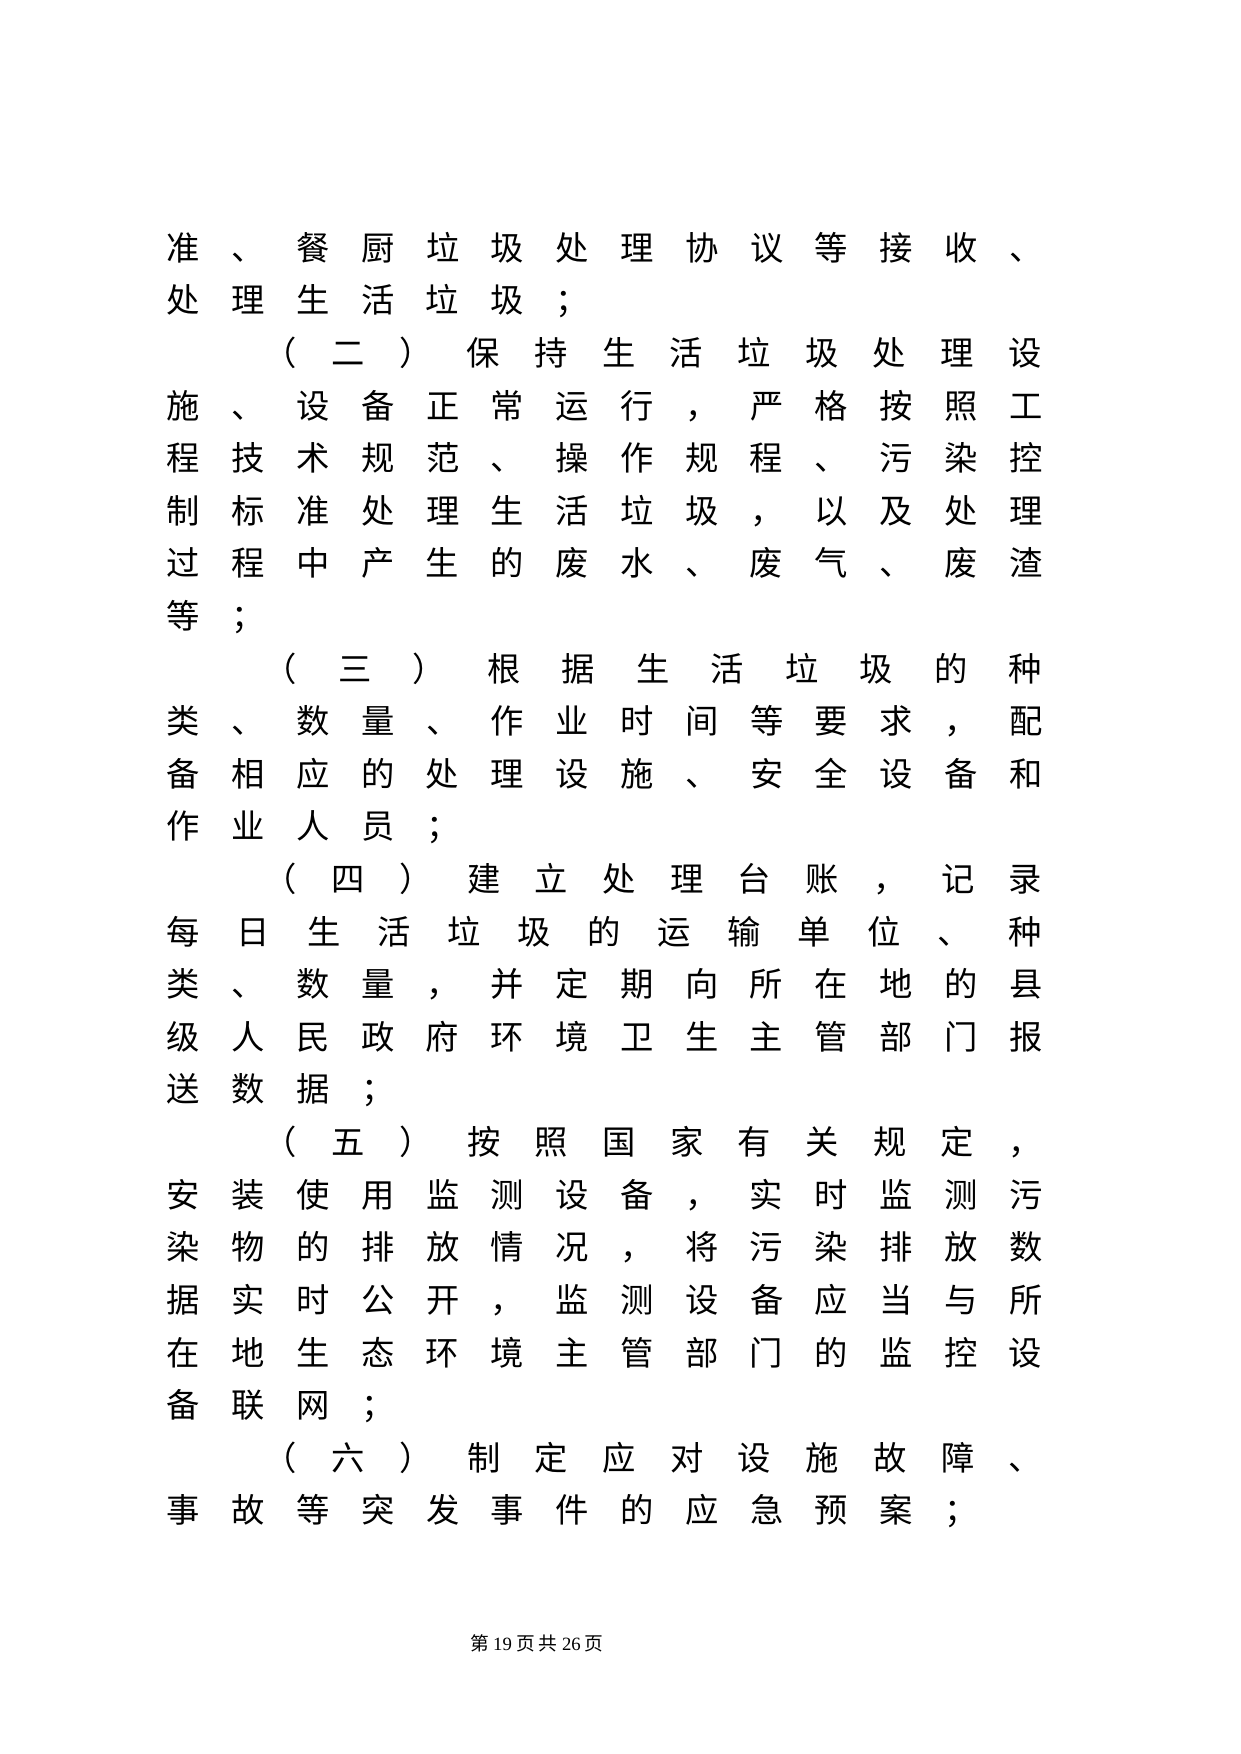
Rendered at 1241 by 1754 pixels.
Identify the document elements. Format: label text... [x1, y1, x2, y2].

list （二）保持生活垃圾处理设施、设备正常运行，严格按照工程技术规范、操作规程、污染控制标准处理生活垃圾，以及处理过程中产生的废水、废气、废渣等； [167, 324, 1074, 640]
list （三）根据生活垃圾的种类、数量、作业时间等要求，配备相应的处理设施、安全设备和作业人员； [167, 640, 1074, 851]
list （六）制定应对设施故障、事故等突发事件的应急预案； [167, 1429, 1074, 1534]
list （五）按照国家有关规定，安装使用监测设备，实时监测污染物的排放情况，将污染排放数据实时公开，监测设备应当与所在地生态环境主管部门的监控设备联网； [167, 1114, 1074, 1429]
list （四）建立处理台账，记录每日生活垃圾的运输单位、种类、数量，并定期向所在地的县级人民政府环境卫生主管部门报送数据； [167, 851, 1074, 1114]
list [167, 219, 1074, 324]
